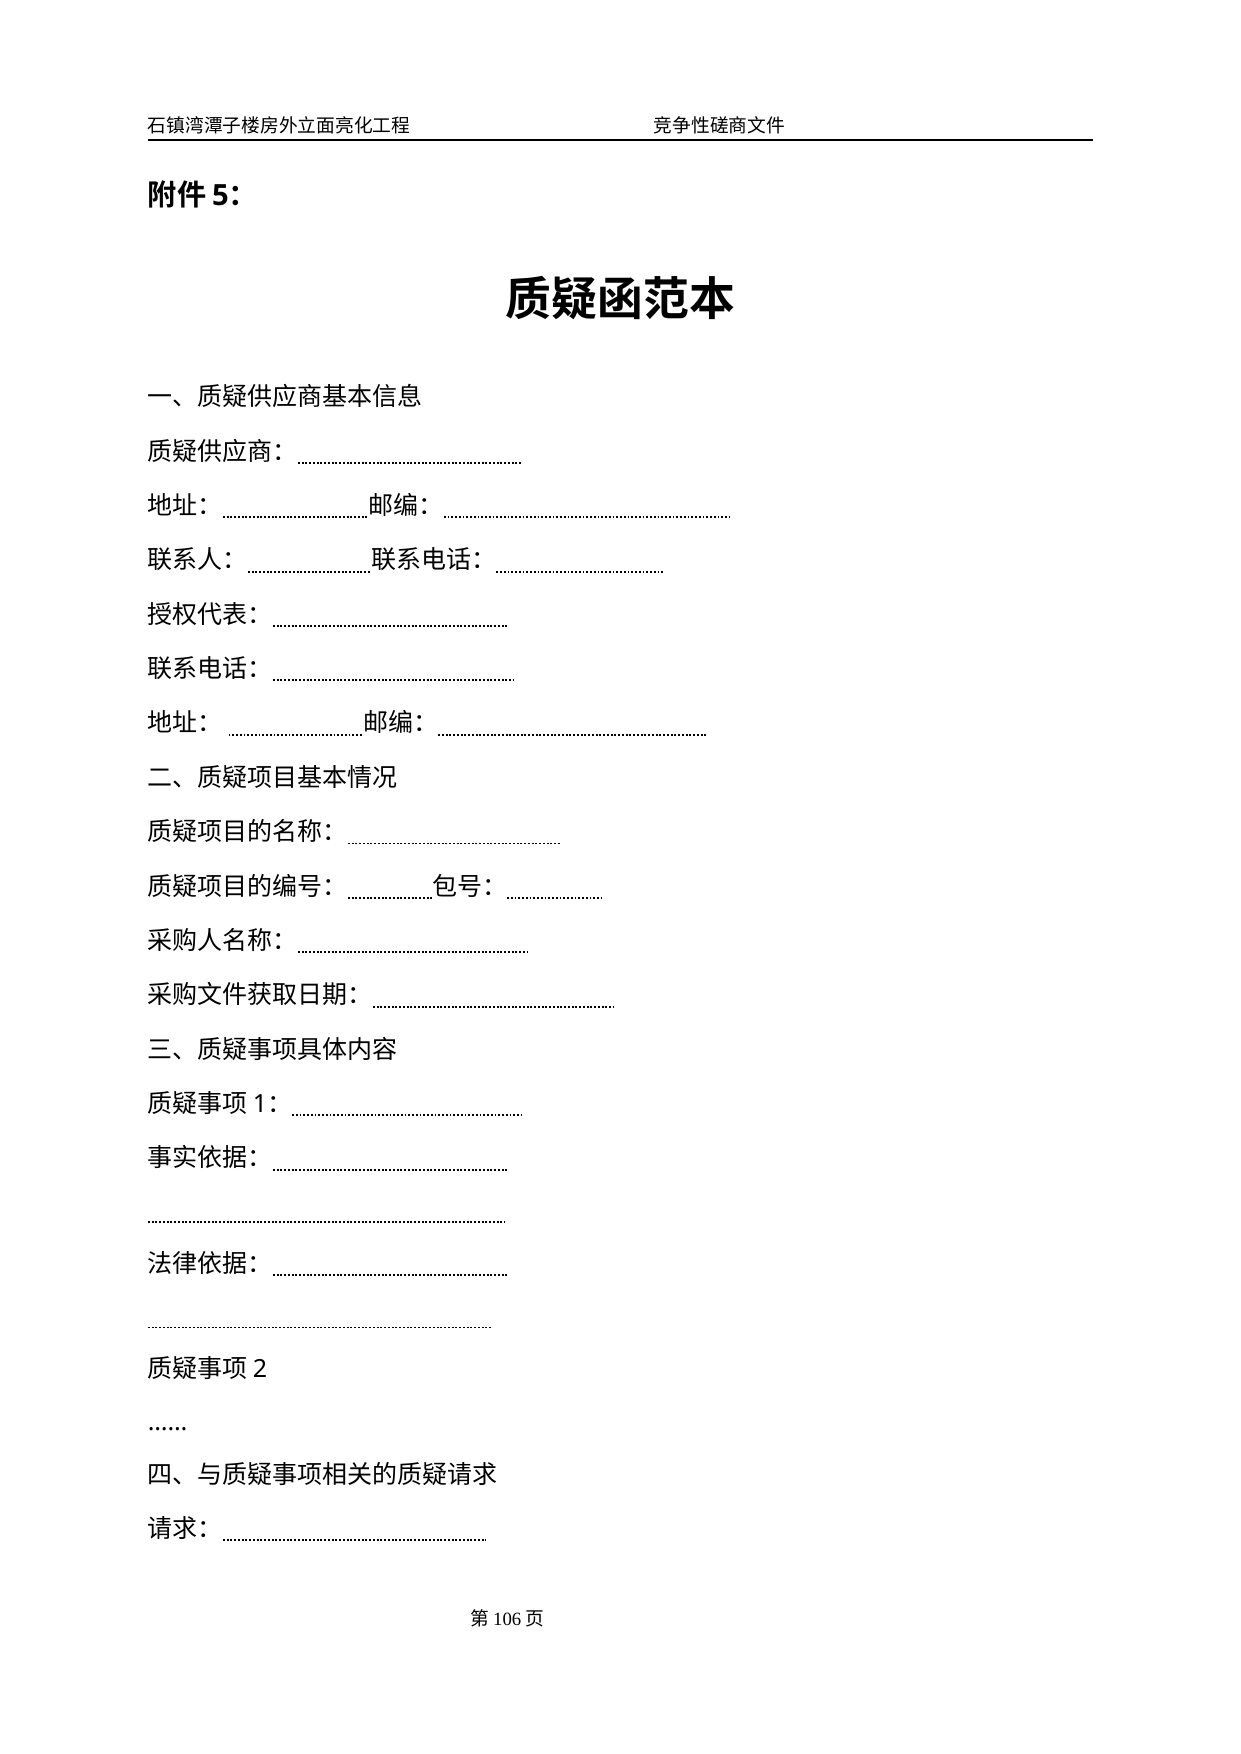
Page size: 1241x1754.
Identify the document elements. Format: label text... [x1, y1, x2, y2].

text 二、质疑项目基本情况 [148, 757, 1093, 793]
text 联系电话： [148, 648, 1093, 685]
text 四、与质疑事项相关的质疑请求 [148, 1454, 1093, 1490]
text 附件5： [148, 161, 1093, 226]
text 三、质疑事项具体内容 [148, 1029, 1093, 1065]
text 授权代表： [148, 594, 1093, 630]
text 联系人： 联系电话： [148, 540, 1093, 576]
text 请求： [148, 1508, 1093, 1545]
text 法律依据： [148, 1243, 1093, 1279]
text 质疑项目的编号： 包号： [148, 866, 1093, 902]
text …… [148, 1403, 1093, 1437]
text 事实依据： [148, 1138, 1093, 1174]
text 一、质疑供应商基本信息 [148, 377, 1093, 413]
text 地址： 邮编： [148, 485, 1093, 522]
text 质疑函范本 [148, 247, 1093, 344]
text 采购人名称： [148, 920, 1093, 957]
text 质疑供应商： [148, 431, 1093, 467]
text 地址： 邮编： [148, 703, 1093, 739]
text 质疑事项1： [148, 1083, 1093, 1120]
text 质疑事项2 [148, 1349, 1093, 1385]
text 质疑项目的名称： [148, 812, 1093, 848]
text 采购文件获取日期： [148, 975, 1093, 1011]
